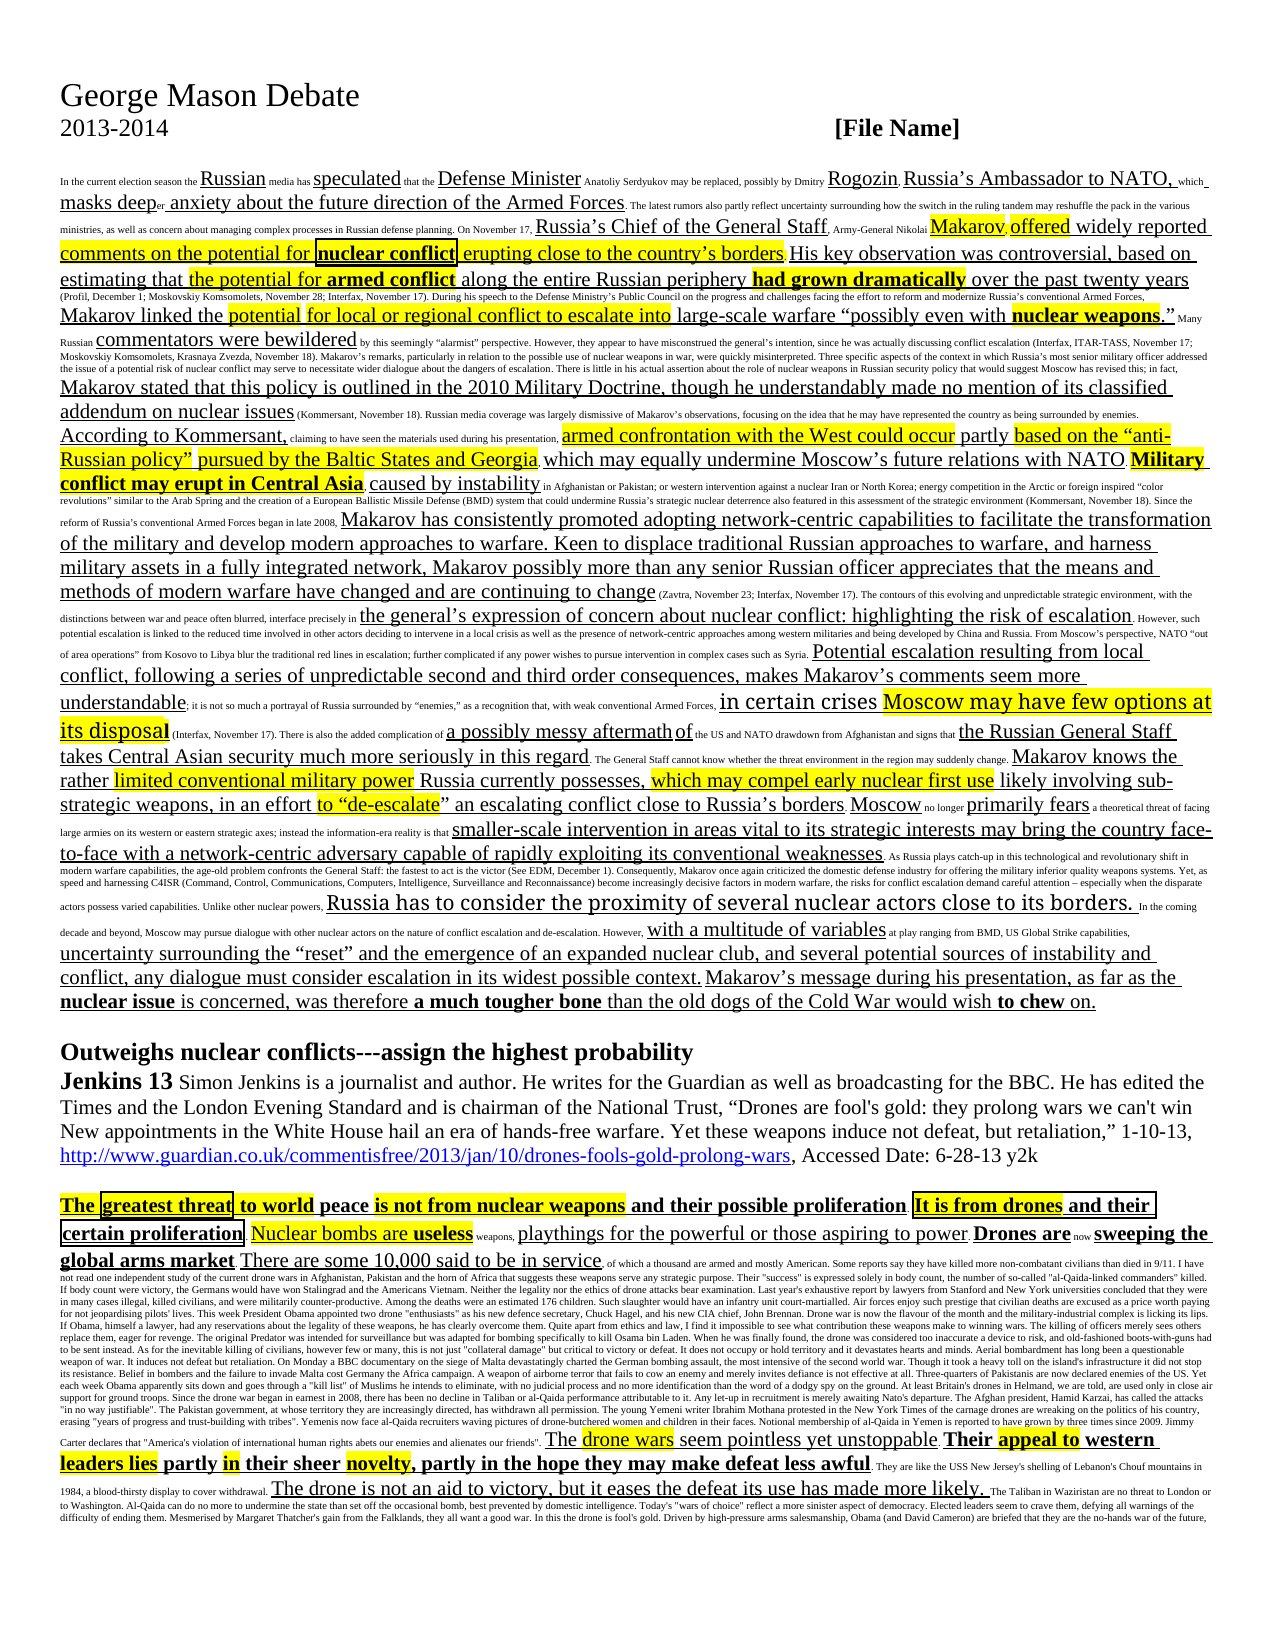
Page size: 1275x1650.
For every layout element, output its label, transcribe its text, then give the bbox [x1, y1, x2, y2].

text Jenkins 13 Simon Jenkins is a journalist and author. He writes for the Guardian as well as broadcasting for the BBC. He has edited the Times and the London Evening Standard and is chairman of the National Trust, “Drones are fool's gold: they prolong wars we can't win New appointments in the White House hail an era of hands-free warfare. Yet these weapons induce not defeat, but retaliation,” 1-10-13, http://www.guardian.co.uk/commentisfree/2013/jan/10/drones-fools-gold-prolong-wars, Accessed Date: 6-28-13 y2k [60, 1066, 1215, 1167]
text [60, 1191, 1215, 1523]
subtitle Outweighs nuclear conflicts---assign the highest probability [60, 1037, 1215, 1066]
text In the current election season the Russian media has speculated that the Defense Minister Anatoliy Serdyukov may be replaced, possibly by Dmitry Rogozin, Russia’s Ambassador to NATO, which masks deeper anxiety about the future direction of the Armed Forces. The latest rumors also partly reflect uncertainty surrounding how the switch in the ruling tandem may reshuffle the pack in the various ministries, as well as concern about managing complex processes in Russian defense planning. On November 17, Russia’s Chief of the General Staff, Army-General Nikolai Makarov, offered widely reported comments on the potential for nuclear conflict erupting close to the country’s borders. His key observation was controversial, based on estimating that the potential for armed conflict along the entire Russian periphery had grown dramatically over the past twenty years (Profil, December 1; Moskovskiy Komsomolets, November 28; Interfax, November 17). During his speech to the Defense Ministry’s Public Council on the progress and challenges facing the effort to reform and modernize Russia’s conventional Armed Forces, Makarov linked the potential for local or regional conflict to escalate into large-scale warfare “possibly even with nuclear weapons.” Many Russian commentators were bewildered by this seemingly “alarmist” perspective. However, they appear to have misconstrued the general’s intention, since he was actually discussing conflict escalation (Interfax, ITAR-TASS, November 17; Moskovskiy Komsomolets, Krasnaya Zvezda, November 18). Makarov’s remarks, particularly in relation to the possible use of nuclear weapons in war, were quickly misinterpreted. Three specific aspects of the context in which Russia’s most senior military officer addressed the issue of a potential risk of nuclear conflict may serve to necessitate wider dialogue about the dangers of escalation. There is little in his actual assertion about the role of nuclear weapons in Russian security policy that would suggest Moscow has revised this; in fact, Makarov stated that this policy is outlined in the 2010 Military Doctrine, though he understandably made no mention of its classified addendum on nuclear issues (Kommersant, November 18). Russian media coverage was largely dismissive of Makarov’s observations, focusing on the idea that he may have represented the country as being surrounded by enemies. According to Kommersant, claiming to have seen the materials used during his presentation, armed confrontation with the West could occur partly based on the “anti-Russian policy” pursued by the Baltic States and Georgia, which may equally undermine Moscow’s future relations with NATO. Military conflict may erupt in Central Asia, caused by instability in Afghanistan or Pakistan; or western intervention against a nuclear Iran or North Korea; energy competition in the Arctic or foreign inspired “color revolutions” similar to the Arab Spring and the creation of a European Ballistic Missile Defense (BMD) system that could undermine Russia’s strategic nuclear deterrence also featured in this assessment of the strategic environment (Kommersant, November 18). Since the reform of Russia’s conventional Armed Forces began in late 2008, Makarov has consistently promoted adopting network-centric capabilities to facilitate the transformation of the military and develop modern approaches to warfare. Keen to displace traditional Russian approaches to warfare, and harness military assets in a fully integrated network, Makarov possibly more than any senior Russian officer appreciates that the means and methods of modern warfare have changed and are continuing to change (Zavtra, November 23; Interfax, November 17). The contours of this evolving and unpredictable strategic environment, with the distinctions between war and peace often blurred, interface precisely in the general’s expression of concern about nuclear conflict: highlighting the risk of escalation. However, such potential escalation is linked to the reduced time involved in other actors deciding to intervene in a local crisis as well as the presence of network-centric approaches among western militaries and being developed by China and Russia. From Moscow’s perspective, NATO “out of area operations” from Kosovo to Libya blur the traditional red lines in escalation; further complicated if any power wishes to pursue intervention in complex cases such as Syria. Potential escalation resulting from local conflict, following a series of unpredictable second and third order consequences, makes Makarov’s comments seem more understandable; it is not so much a portrayal of Russia surrounded by “enemies,” as a recognition that, with weak conventional Armed Forces, in certain crises Moscow may have few options at its disposal (Interfax, November 17). There is also the added complication of a possibly messy aftermath of the US and NATO drawdown from Afghanistan and signs that the Russian General Staff takes Central Asian security much more seriously in this regard. The General Staff cannot know whether the threat environment in the region may suddenly change. Makarov knows the rather limited conventional military power Russia currently possesses, which may compel early nuclear first use likely involving sub-strategic weapons, in an effort to “de-escalate” an escalating conflict close to Russia’s borders. Moscow no longer primarily fears a theoretical threat of facing large armies on its western or eastern strategic axes; instead the information-era reality is that smaller-scale intervention in areas vital to its strategic interests may bring the country face-to-face with a network-centric adversary capable of rapidly exploiting its conventional weaknesses. As Russia plays catch-up in this technological and revolutionary shift in modern warfare capabilities, the age-old problem confronts the General Staff: the fastest to act is the victor (See EDM, December 1). Consequently, Makarov once again criticized the domestic defense industry for offering the military inferior quality weapons systems. Yet, as speed and harnessing C4ISR (Command, Control, Communications, Computers, Intelligence, Surveillance and Reconnaissance) become increasingly decisive factors in modern warfare, the risks for conflict escalation demand careful attention – especially when the disparate actors possess varied capabilities. Unlike other nuclear powers, Russia has to consider the proximity of several nuclear actors close to its borders. In the coming decade and beyond, Moscow may pursue dialogue with other nuclear actors on the nature of conflict escalation and de-escalation. However, with a multitude of variables at play ranging from BMD, US Global Strike capabilities, uncertainty surrounding the “reset” and the emergence of an expanded nuclear club, and several potential sources of instability and conflict, any dialogue must consider escalation in its widest possible context. Makarov’s message during his presentation, as far as the nuclear issue is concerned, was therefore a much tougher bone than the old dogs of the Cold War would wish to chew on. [60, 166, 1215, 1013]
